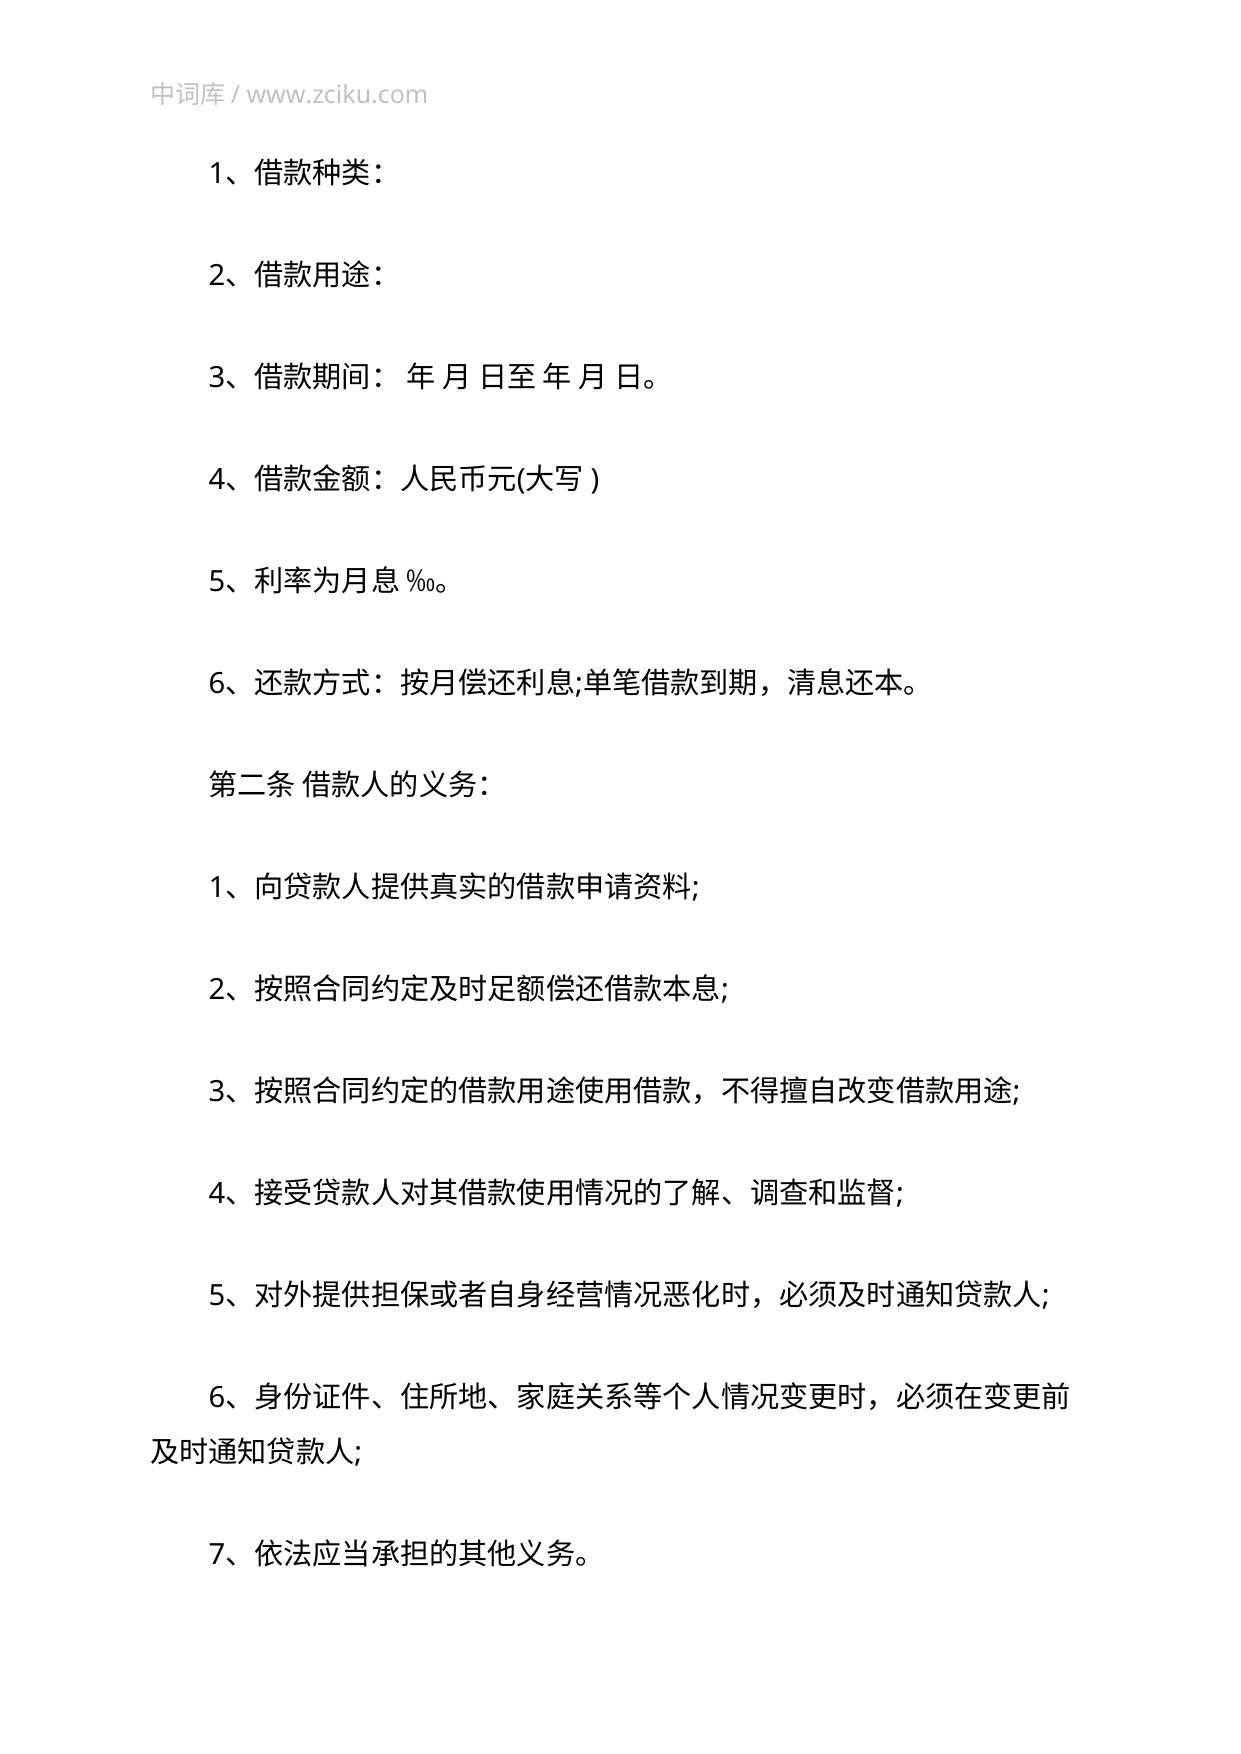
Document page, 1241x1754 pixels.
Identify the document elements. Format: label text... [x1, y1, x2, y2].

text 3、借款期间： 年 月 日至 年 月 日。 [150, 354, 1090, 396]
text 6、身份证件、住所地、家庭关系等个人情况变更时，必须在变更前及时通知贷款人; [150, 1373, 1090, 1471]
text 6、还款方式：按月偿还利息;单笔借款到期，清息还本。 [150, 660, 1090, 702]
text 4、借款金额：人民币元(大写 ) [150, 456, 1090, 498]
text 3、按照合同约定的借款用途使用借款，不得擅自改变借款用途; [150, 1068, 1090, 1110]
text 5、利率为月息 ‰。 [150, 558, 1090, 600]
text 4、接受贷款人对其借款使用情况的了解、调查和监督; [150, 1169, 1090, 1212]
text 1、向贷款人提供真实的借款申请资料; [150, 864, 1090, 906]
text 第二条 借款人的义务： [150, 762, 1090, 804]
text 2、借款用途： [150, 252, 1090, 294]
text 2、按照合同约定及时足额偿还借款本息; [150, 966, 1090, 1008]
text 5、对外提供担保或者自身经营情况恶化时，必须及时通知贷款人; [150, 1272, 1090, 1314]
text 7、依法应当承担的其他义务。 [150, 1531, 1090, 1573]
text 1、借款种类： [150, 150, 1090, 192]
